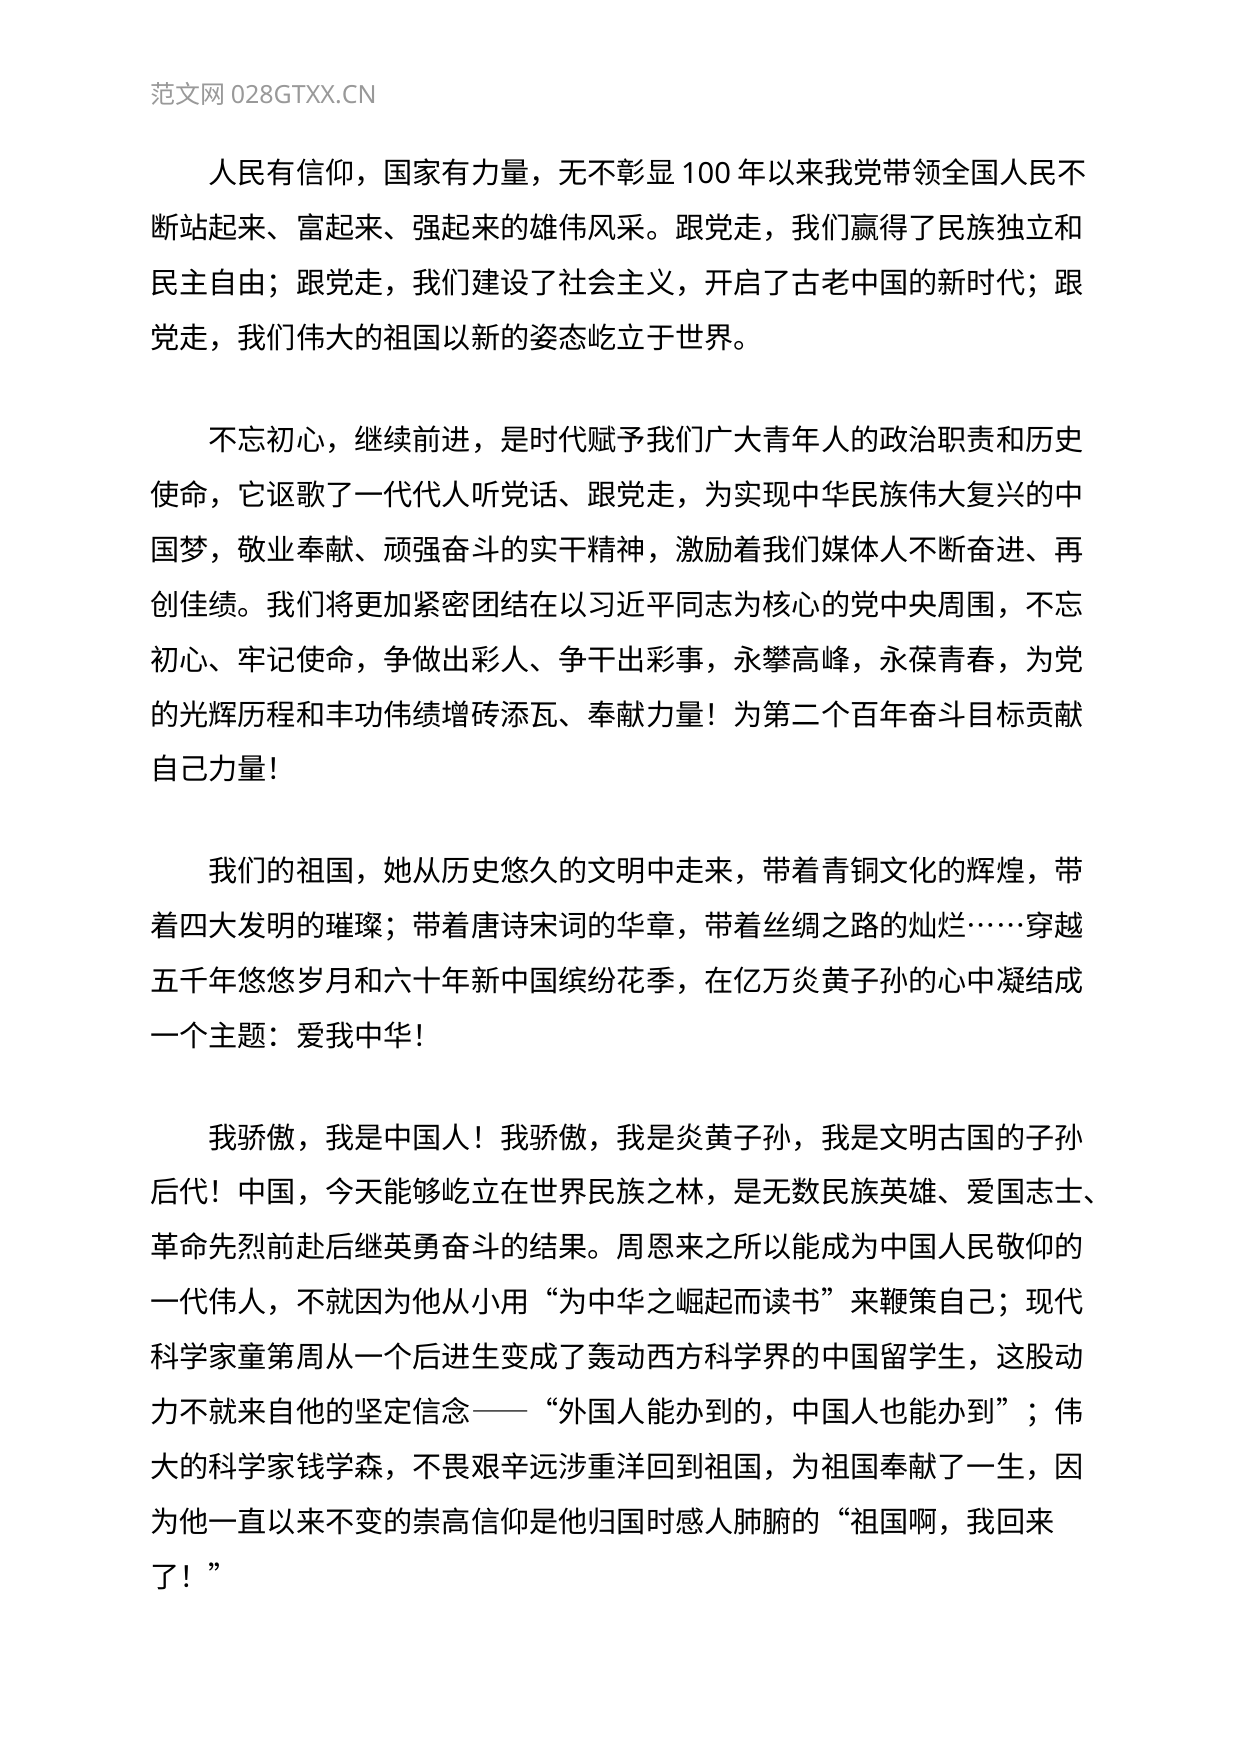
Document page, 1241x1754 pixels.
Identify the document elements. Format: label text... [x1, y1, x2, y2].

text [150, 417, 1090, 788]
text 我骄傲，我是中国人！我骄傲，我是炎黄子孙，我是文明古国的子孙后代！中国，今天能够屹立在世界民族之林，是无数民族英雄、爱国志士、革命先烈前赴后继英勇奋斗的结果。周恩来之所以能成为中国人民敬仰的一代伟人，不就因为他从小用“为中华之崛起而读书”来鞭策自己；现代科学家童第周从一个后进生变成了轰动西方科学界的中国留学生，这股动力不就来自他的坚定信念——“外国人能办到的，中国人也能办到”；伟大的科学家钱学森，不畏艰辛远涉重洋回到祖国，为祖国奉献了一生，因为他一直以来不变的崇高信仰是他归国时感人肺腑的“祖国啊，我回来了！” [150, 1114, 1090, 1596]
text 我们的祖国，她从历史悠久的文明中走来，带着青铜文化的辉煌，带着四大发明的璀璨；带着唐诗宋词的华章，带着丝绸之路的灿烂……穿越五千年悠悠岁月和六十年新中国缤纷花季，在亿万炎黄子孙的心中凝结成一个主题：爱我中华！ [150, 848, 1090, 1055]
text 人民有信仰，国家有力量，无不彰显100年以来我党带领全国人民不断站起来、富起来、强起来的雄伟风采。跟党走，我们赢得了民族独立和民主自由；跟党走，我们建设了社会主义，开启了古老中国的新时代；跟党走，我们伟大的祖国以新的姿态屹立于世界。 [150, 150, 1090, 357]
